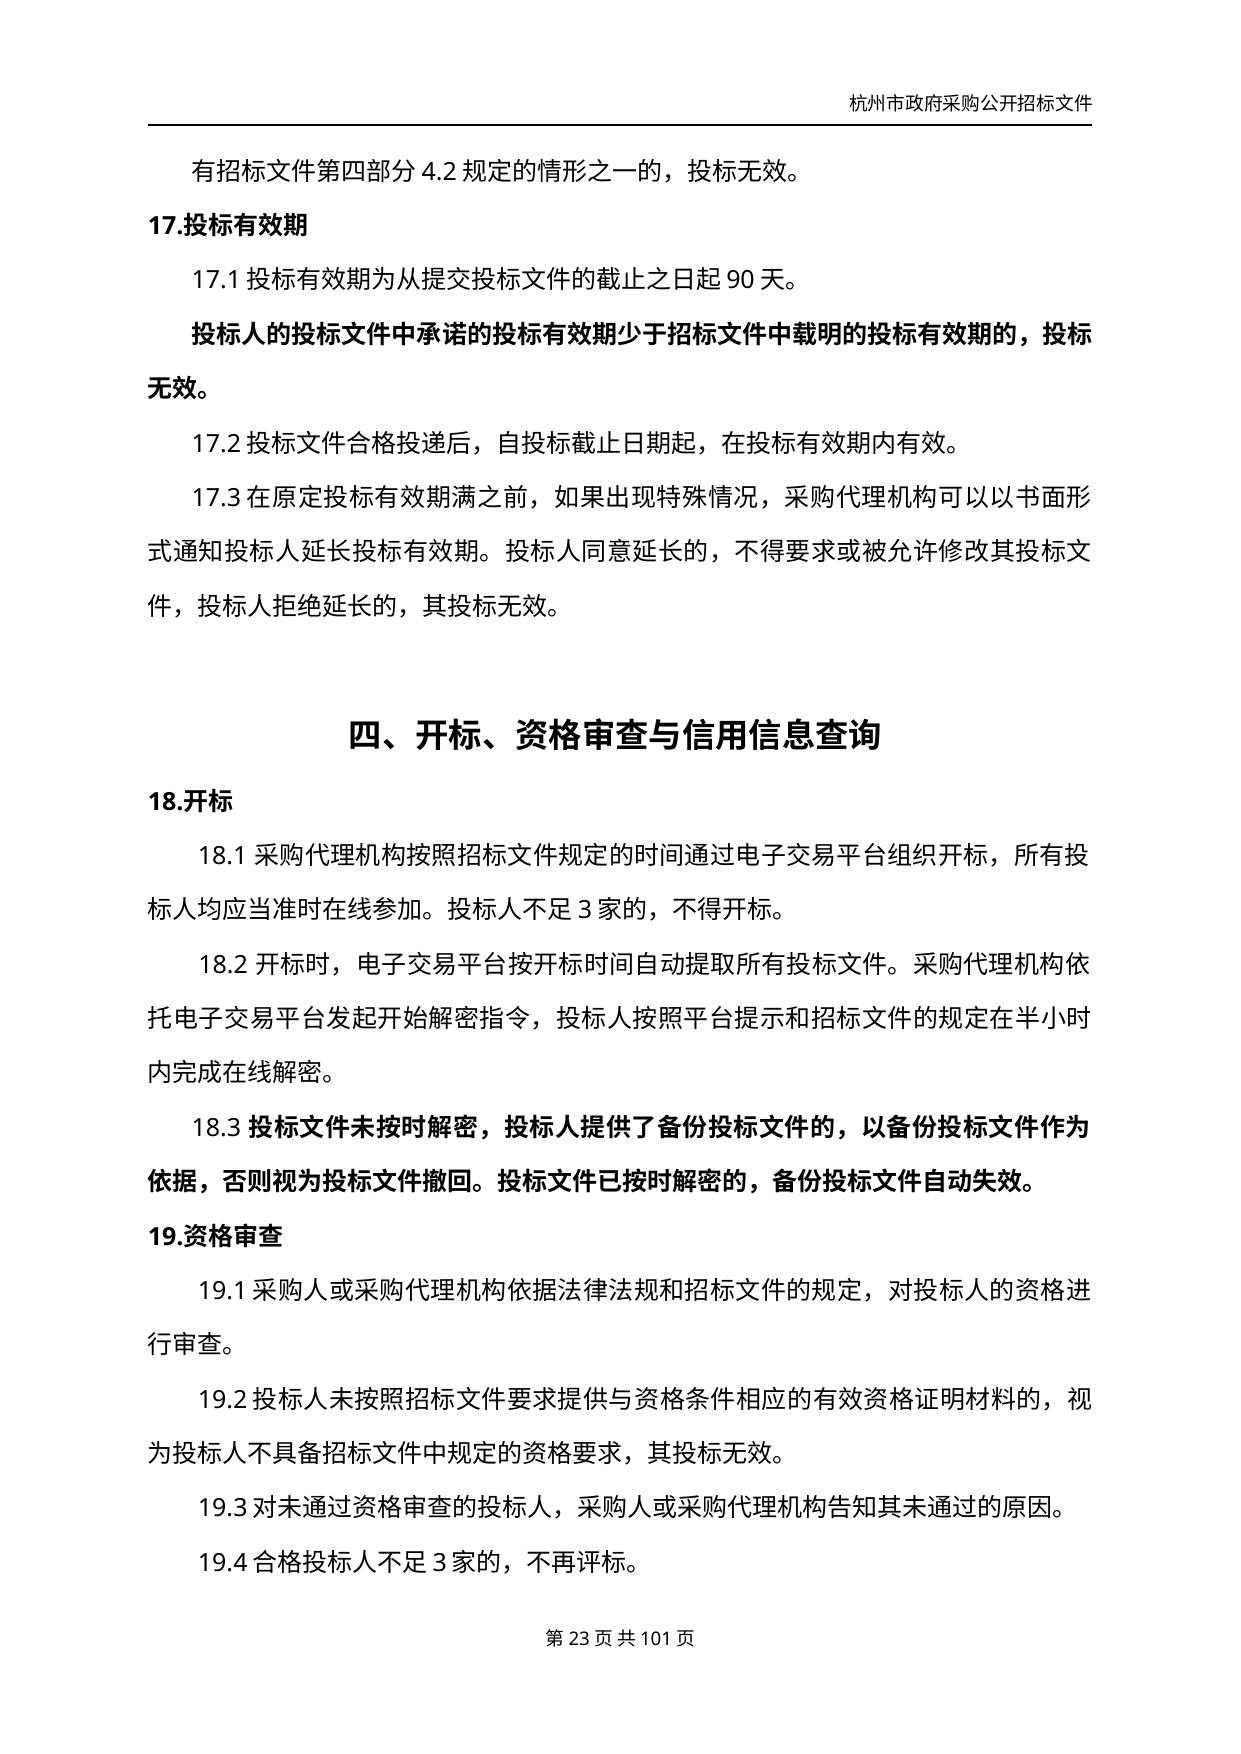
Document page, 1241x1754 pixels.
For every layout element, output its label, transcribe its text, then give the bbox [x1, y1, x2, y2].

text 17.3在原定投标有效期满之前，如果出现特殊情况，采购代理机构可以以书面形式通知投标人延长投标有效期。投标人同意延长的，不得要求或被允许修改其投标文件，投标人拒绝延长的，其投标无效。 [148, 477, 1092, 622]
text 18.1 采购代理机构按照招标文件规定的时间通过电子交易平台组织开标，所有投标人均应当准时在线参加。投标人不足3家的，不得开标。 [148, 835, 1092, 926]
text 18.3 投标文件未按时解密，投标人提供了备份投标文件的，以备份投标文件作为依据，否则视为投标文件撤回。投标文件已按时解密的，备份投标文件自动失效。 [148, 1107, 1092, 1198]
text 19.4合格投标人不足3家的，不再评标。 [148, 1542, 1092, 1578]
text 四、开标、资格审查与信用信息查询 [148, 709, 1092, 757]
text 19.2投标人未按照招标文件要求提供与资格条件相应的有效资格证明材料的，视为投标人不具备招标文件中规定的资格要求，其投标无效。 [148, 1379, 1092, 1470]
text 18.开标 [148, 781, 1092, 817]
text 投标人的投标文件中承诺的投标有效期少于招标文件中载明的投标有效期的，投标无效。 [148, 314, 1092, 405]
text 17.投标有效期 [148, 206, 1092, 242]
text 18.2 开标时，电子交易平台按开标时间自动提取所有投标文件。采购代理机构依托电子交易平台发起开始解密指令，投标人按照平台提示和招标文件的规定在半小时内完成在线解密。 [148, 944, 1092, 1089]
text 19.资格审查 [148, 1216, 1092, 1252]
text 19.1采购人或采购代理机构依据法律法规和招标文件的规定，对投标人的资格进行审查。 [148, 1270, 1092, 1361]
text 17.1投标有效期为从提交投标文件的截止之日起90天。 [148, 260, 1092, 296]
text 19.3对未通过资格审查的投标人，采购人或采购代理机构告知其未通过的原因。 [148, 1488, 1092, 1524]
text 有招标文件第四部分4.2规定的情形之一的，投标无效。 [148, 151, 1092, 187]
text 17.2投标文件合格投递后，自投标截止日期起，在投标有效期内有效。 [148, 423, 1092, 459]
